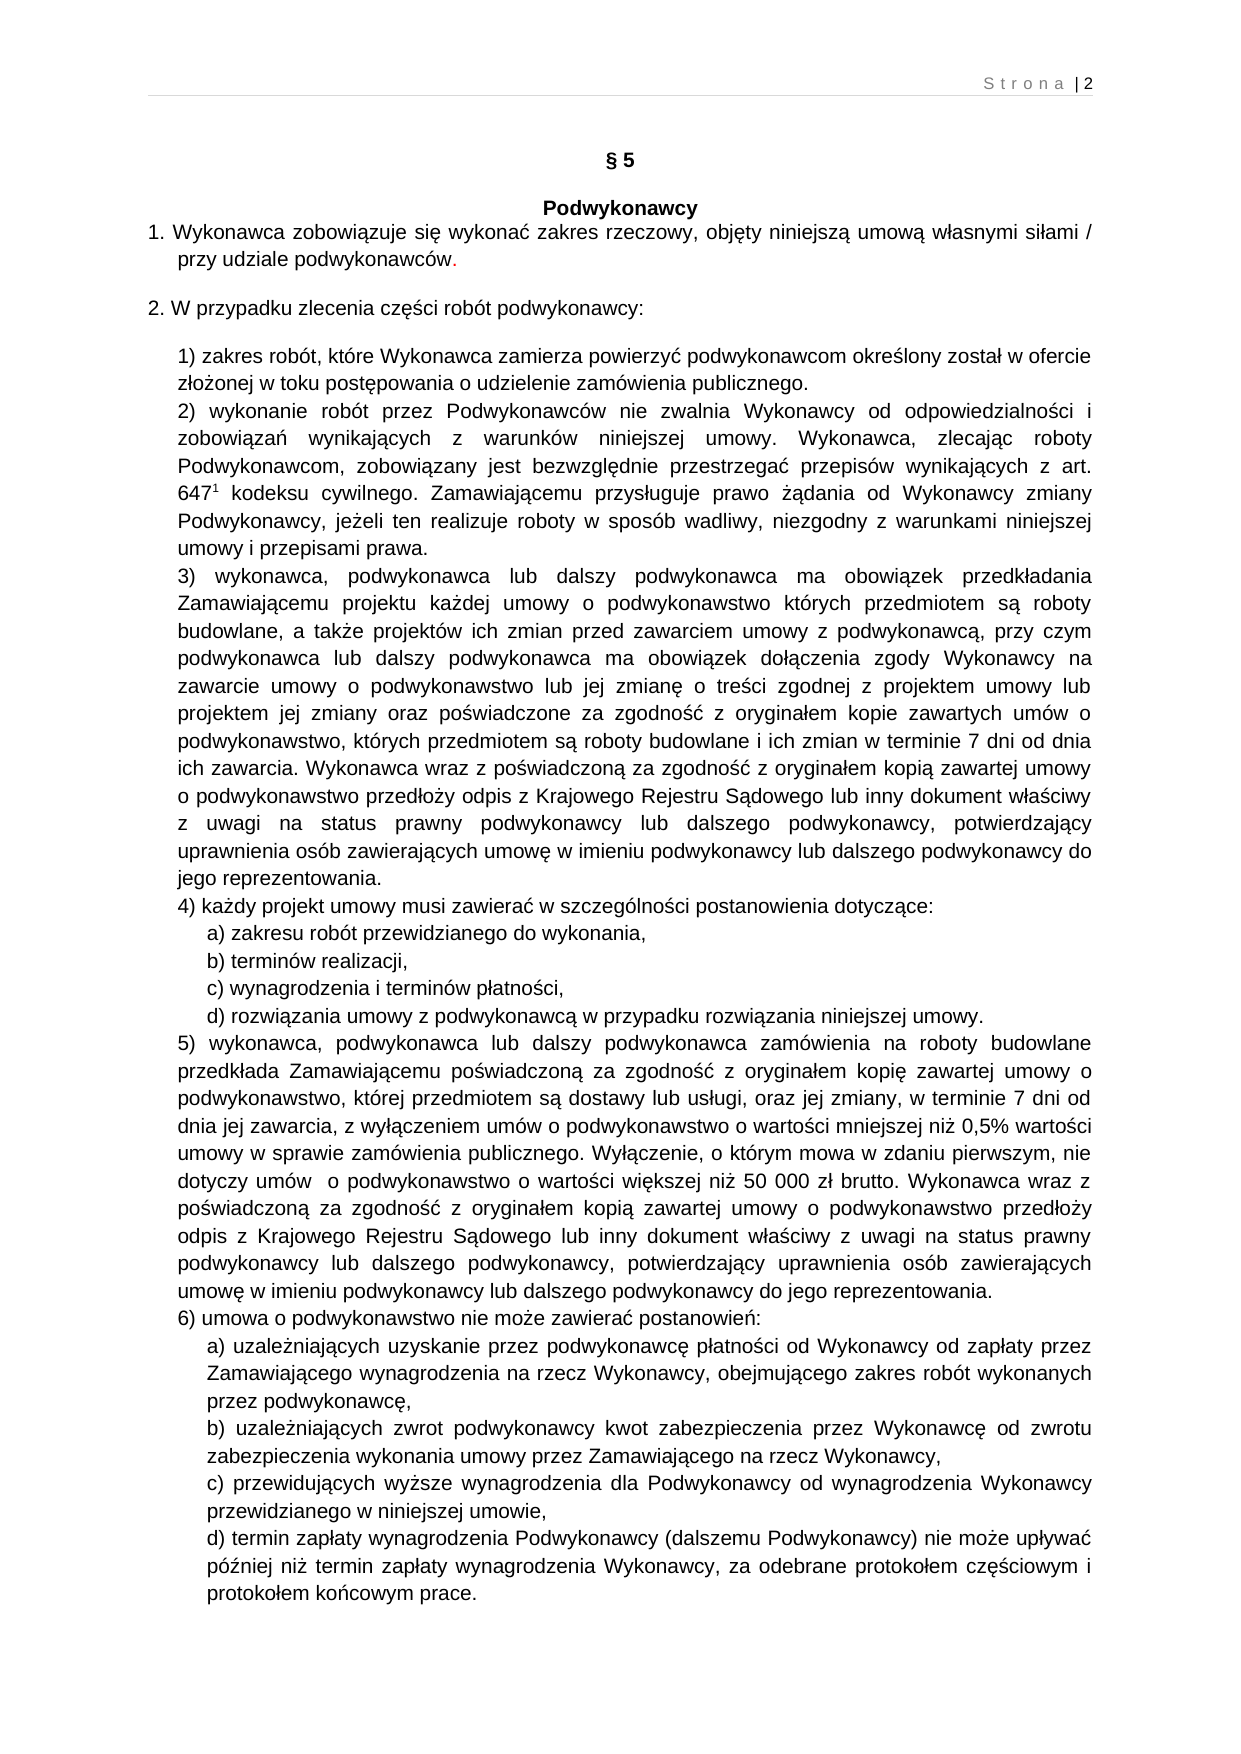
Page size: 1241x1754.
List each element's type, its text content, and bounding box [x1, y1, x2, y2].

text 4) każdy projekt umowy musi zawierać w szczególności postanowienia dotyczące: [148, 894, 1093, 918]
text b) terminów realizacji, [207, 949, 1093, 973]
text § 5 [148, 148, 1093, 172]
text 2. W przypadku zlecenia części robót podwykonawcy: [148, 295, 1093, 319]
text 3) wykonawca, podwykonawca lub dalszy podwykonawca ma obowiązek przedkładania Zamawiającemu projektu każdej umowy o podwykonawstwo których przedmiotem są roboty budowlane, a także projektów ich zmian przed zawarciem umowy z podwykonawcą, przy czym podwykonawca lub dalszy podwykonawca ma obowiązek dołączenia zgody Wykonawcy na zawarcie umowy o podwykonawstwo lub jej zmianę o treści zgodnej z projektem umowy lub projektem jej zmiany oraz poświadczone za zgodność z oryginałem kopie zawartych umów o podwykonawstwo, których przedmiotem są roboty budowlane i ich zmian w terminie 7 dni od dnia ich zawarcia. Wykonawca wraz z poświadczoną za zgodność z oryginałem kopią zawartej umowy o podwykonawstwo przedłoży odpis z Krajowego Rejestru Sądowego lub inny dokument właściwy z uwagi na status prawny podwykonawcy lub dalszego podwykonawcy, potwierdzający uprawnienia osób zawierających umowę w imieniu podwykonawcy lub dalszego podwykonawcy do jego reprezentowania. [177, 564, 1093, 890]
text 2) wykonanie robót przez Podwykonawców nie zwalnia Wykonawcy od odpowiedzialności i zobowiązań wynikających z warunków niniejszej umowy. Wykonawca, zlecając roboty Podwykonawcom, zobowiązany jest bezwzględnie przestrzegać przepisów wynikających z art. 6471 kodeksu cywilnego. Zamawiającemu przysługuje prawo żądania od Wykonawcy zmiany Podwykonawcy, jeżeli ten realizuje roboty w sposób wadliwy, niezgodny z warunkami niniejszej umowy i przepisami prawa. [177, 399, 1093, 560]
text b) uzależniających zwrot podwykonawcy kwot zabezpieczenia przez Wykonawcę od zwrotu zabezpieczenia wykonania umowy przez Zamawiającego na rzecz Wykonawcy, [207, 1416, 1093, 1468]
text a) uzależniających uzyskanie przez podwykonawcę płatności od Wykonawcy od zapłaty przez Zamawiającego wynagrodzenia na rzecz Wykonawcy, obejmującego zakres robót wykonanych przez podwykonawcę, [207, 1334, 1093, 1413]
text 1. Wykonawca zobowiązuje się wykonać zakres rzeczowy, objęty niniejszą umową własnymi siłami / przy udziale podwykonawców. [148, 219, 1093, 271]
text 1) zakres robót, które Wykonawca zamierza powierzyć podwykonawcom określony został w ofercie złożonej w toku postępowania o udzielenie zamówienia publicznego. [177, 344, 1093, 395]
text c) wynagrodzenia i terminów płatności, [207, 976, 1093, 1000]
text a) zakresu robót przewidzianego do wykonania, [207, 921, 1093, 945]
text Podwykonawcy [148, 196, 1093, 219]
text 6) umowa o podwykonawstwo nie może zawierać postanowień: [177, 1306, 1093, 1330]
text c) przewidujących wyższe wynagrodzenia dla Podwykonawcy od wynagrodzenia Wykonawcy przewidzianego w niniejszej umowie, [207, 1471, 1093, 1523]
text d) termin zapłaty wynagrodzenia Podwykonawcy (dalszemu Podwykonawcy) nie może upływać później niż termin zapłaty wynagrodzenia Wykonawcy, za odebrane protokołem częściowym i protokołem końcowym prace. [207, 1526, 1093, 1605]
text 5) wykonawca, podwykonawca lub dalszy podwykonawca zamówienia na roboty budowlane przedkłada Zamawiającemu poświadczoną za zgodność z oryginałem kopię zawartej umowy o podwykonawstwo, której przedmiotem są dostawy lub usługi, oraz jej zmiany, w terminie 7 dni od dnia jej zawarcia, z wyłączeniem umów o podwykonawstwo o wartości mniejszej niż 0,5% wartości umowy w sprawie zamówienia publicznego. Wyłączenie, o którym mowa w zdaniu pierwszym, nie dotyczy umów o podwykonawstwo o wartości większej niż 50 000 zł brutto. Wykonawca wraz z poświadczoną za zgodność z oryginałem kopią zawartej umowy o podwykonawstwo przedłoży odpis z Krajowego Rejestru Sądowego lub inny dokument właściwy z uwagi na status prawny podwykonawcy lub dalszego podwykonawcy, potwierdzający uprawnienia osób zawierających umowę w imieniu podwykonawcy lub dalszego podwykonawcy do jego reprezentowania. [177, 1031, 1093, 1303]
text d) rozwiązania umowy z podwykonawcą w przypadku rozwiązania niniejszej umowy. [207, 1004, 1093, 1028]
